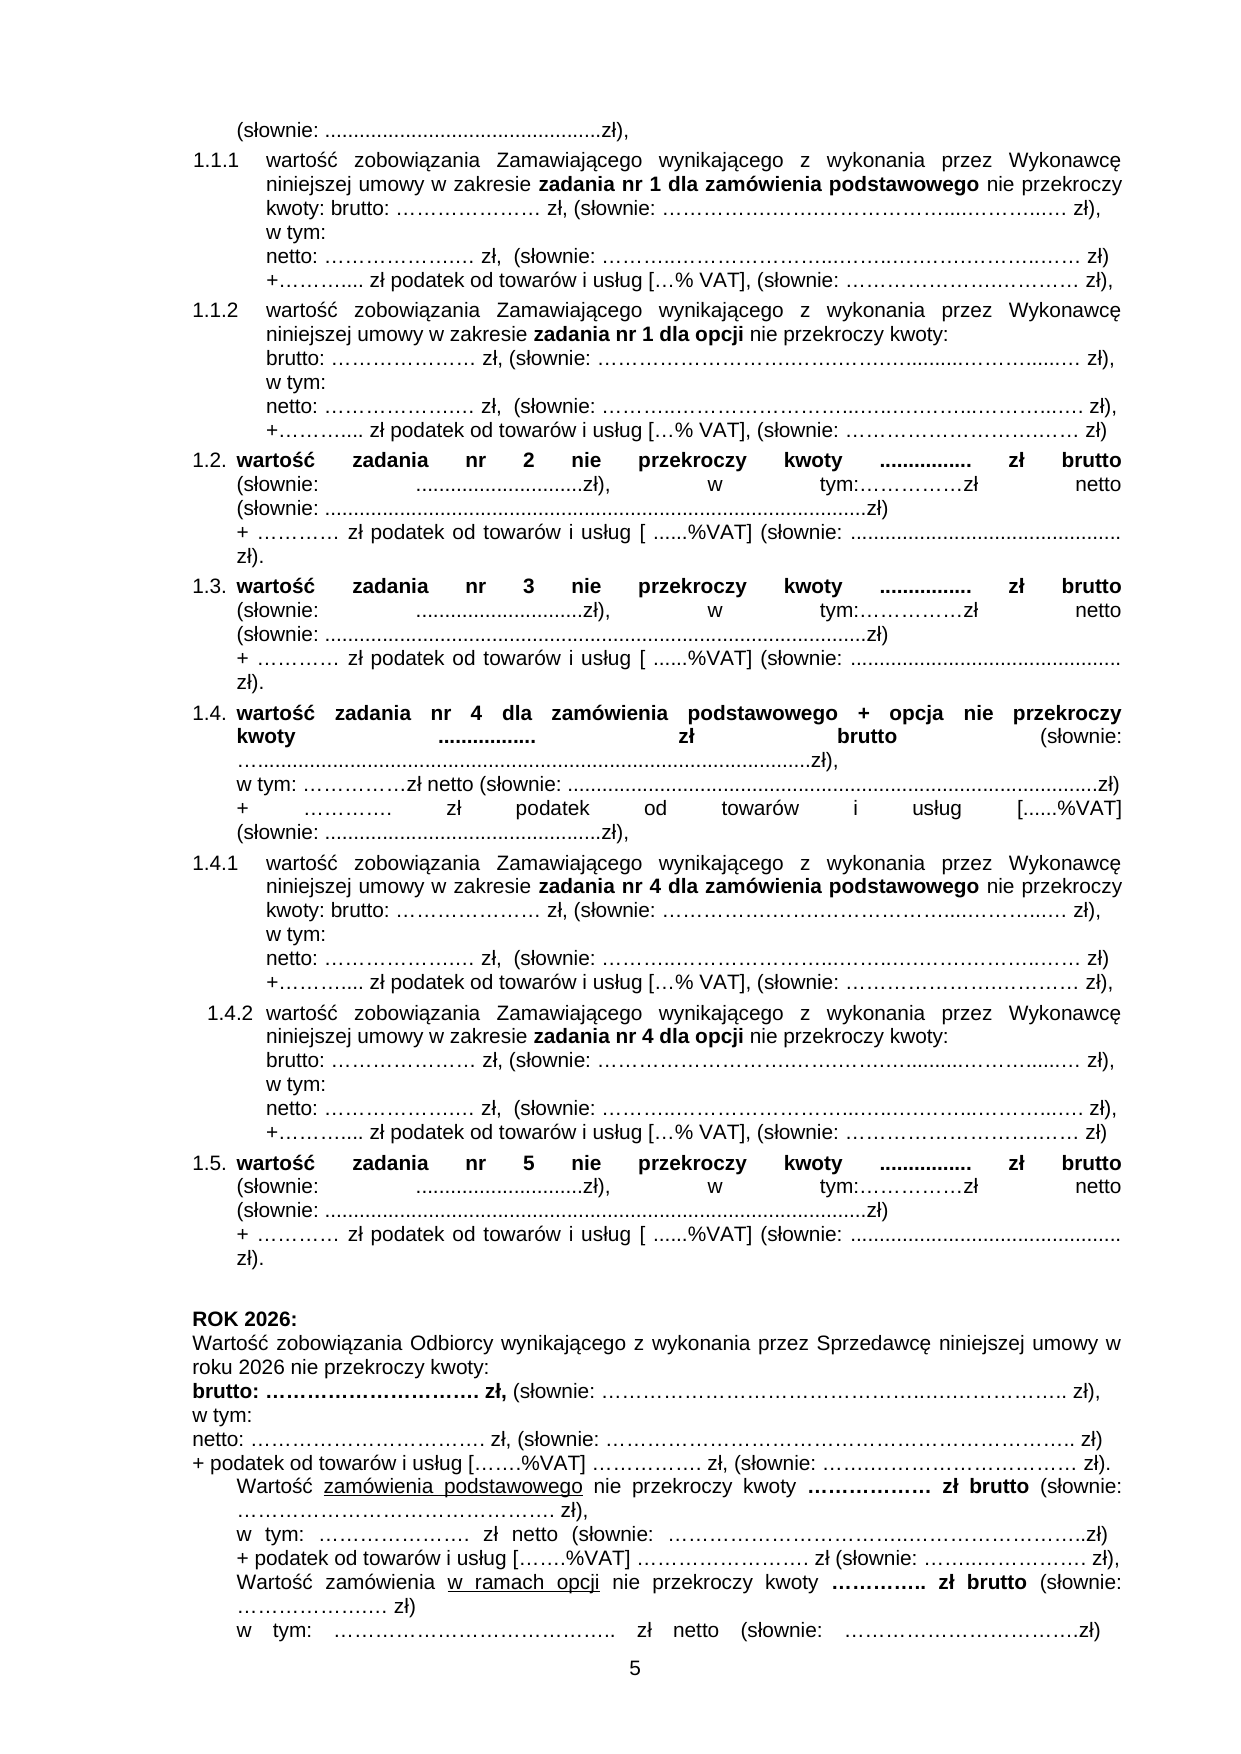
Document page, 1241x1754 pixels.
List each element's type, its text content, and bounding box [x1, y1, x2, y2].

list Wartość zamówienia podstawowego nie przekroczy kwoty ……………… zł brutto (słownie: ………………………………………. zł), [236, 1474, 1122, 1522]
list wartość zobowiązania Zamawiającego wynikającego z wykonania przez Wykonawcę niniejszej umowy w zakresie zadania nr 1 dla zamówienia podstawowego nie przekroczy kwoty: brutto: ………………… zł, (słownie: …………….…….………………....………...… zł), [193, 148, 1122, 220]
text w tym: [192, 1402, 1122, 1426]
text netto: ……………………………. zł, (słownie: ………………………………………………………….. zł) [192, 1426, 1122, 1450]
text +……….... zł podatek od towarów i usług […% VAT], (słownie: ……………………….…… zł) [266, 1120, 1122, 1144]
list wartość zadania nr 5 nie przekroczy kwoty ................ zł brutto (słownie: .............................zł), w tym:……………zł netto (słownie: ..............................................................................................zł) [192, 1150, 1122, 1222]
list wartość zadania nr 4 dla zamówienia podstawowego + opcja nie przekroczy kwoty ................. zł brutto (słownie: …................................................................................................zł), [192, 700, 1122, 772]
text Wartość zamówienia w ramach opcji nie przekroczy kwoty ………….. zł brutto (słownie: ……………….… zł) [236, 1570, 1122, 1618]
text w tym: [236, 1072, 1122, 1096]
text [192, 1618, 1122, 1642]
text +……….... zł podatek od towarów i usług […% VAT], (słownie: ………………….………… zł), [236, 970, 1122, 994]
list wartość zobowiązania Zamawiającego wynikającego z wykonania przez Wykonawcę niniejszej umowy w zakresie zadania nr 4 dla opcji nie przekroczy kwoty: [207, 1000, 1122, 1048]
text w tym: [236, 220, 1122, 244]
text ROK 2026: [192, 1307, 1122, 1331]
text netto: ……………….… zł, (słownie: ………..……………………...…..….……...………...…. zł), [236, 1096, 1122, 1120]
text netto: ……………….… zł, (słownie: ………..…………………...……..….…….………..…… zł) [236, 946, 1122, 970]
text netto: ……………….… zł, (słownie: ………..…………………...……..….…….………..…… zł) [236, 244, 1122, 268]
list wartość zobowiązania Zamawiającego wynikającego z wykonania przez Wykonawcę niniejszej umowy w zakresie zadania nr 4 dla zamówienia podstawowego nie przekroczy kwoty: brutto: ………………… zł, (słownie: …………….…….………………....………...… zł), [192, 850, 1122, 922]
text +……….... zł podatek od towarów i usług […% VAT], (słownie: ………………….………… zł), [236, 268, 1122, 292]
text w tym: [236, 922, 1122, 946]
text w tym: [236, 370, 1122, 394]
text + ………… zł podatek od towarów i usług [ ......%VAT] (słownie: ............................................... zł). [236, 1222, 1122, 1270]
text + …………. zł podatek od towarów i usług [......%VAT] (słownie: ................................................zł), [236, 796, 1122, 844]
text + ………… zł podatek od towarów i usług [ ......%VAT] (słownie: ............................................... zł). [236, 520, 1122, 568]
text brutto: ………………… zł, (słownie: ……………………….…….…….…..........………......… zł), [236, 1048, 1122, 1072]
text + ………… zł podatek od towarów i usług [ ......%VAT] (słownie: ............................................... zł). [236, 646, 1122, 694]
text + podatek od towarów i usług […….%VAT] ……………. zł, (słownie: …….………………………… zł). [192, 1450, 1122, 1474]
list wartość zobowiązania Zamawiającego wynikającego z wykonania przez Wykonawcę niniejszej umowy w zakresie zadania nr 1 dla opcji nie przekroczy kwoty: [192, 298, 1122, 346]
text brutto: ………………… zł, (słownie: ……………………….…….…….…..........………......… zł), [236, 346, 1122, 370]
text brutto: …………………………. zł, (słownie: ………………………………………..….…………….. zł), [148, 1378, 1122, 1402]
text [236, 118, 1122, 142]
text +……….... zł podatek od towarów i usług […% VAT], (słownie: ……………………….…… zł) [266, 418, 1122, 442]
text w tym: ……………zł netto (słownie: ............................................................................................zł) [236, 772, 1122, 796]
list Wartość zobowiązania Odbiorcy wynikającego z wykonania przez Sprzedawcę niniejszej umowy w roku 2026 nie przekroczy kwoty: [192, 1331, 1122, 1378]
text netto: ……………….… zł, (słownie: ………..……………………...…..….……...………...…. zł), [236, 394, 1122, 418]
text w tym: …………………. zł netto (słownie: ……………………………..……………………..zł) + podatek od towarów i usług […….%VAT] ……………………. zł (słownie: ……..……………. zł), [236, 1522, 1122, 1570]
list wartość zadania nr 2 nie przekroczy kwoty ................ zł brutto (słownie: .............................zł), w tym:……………zł netto (słownie: ..............................................................................................zł) [192, 448, 1122, 520]
list wartość zadania nr 3 nie przekroczy kwoty ................ zł brutto (słownie: .............................zł), w tym:……………zł netto (słownie: ..............................................................................................zł) [192, 574, 1122, 646]
